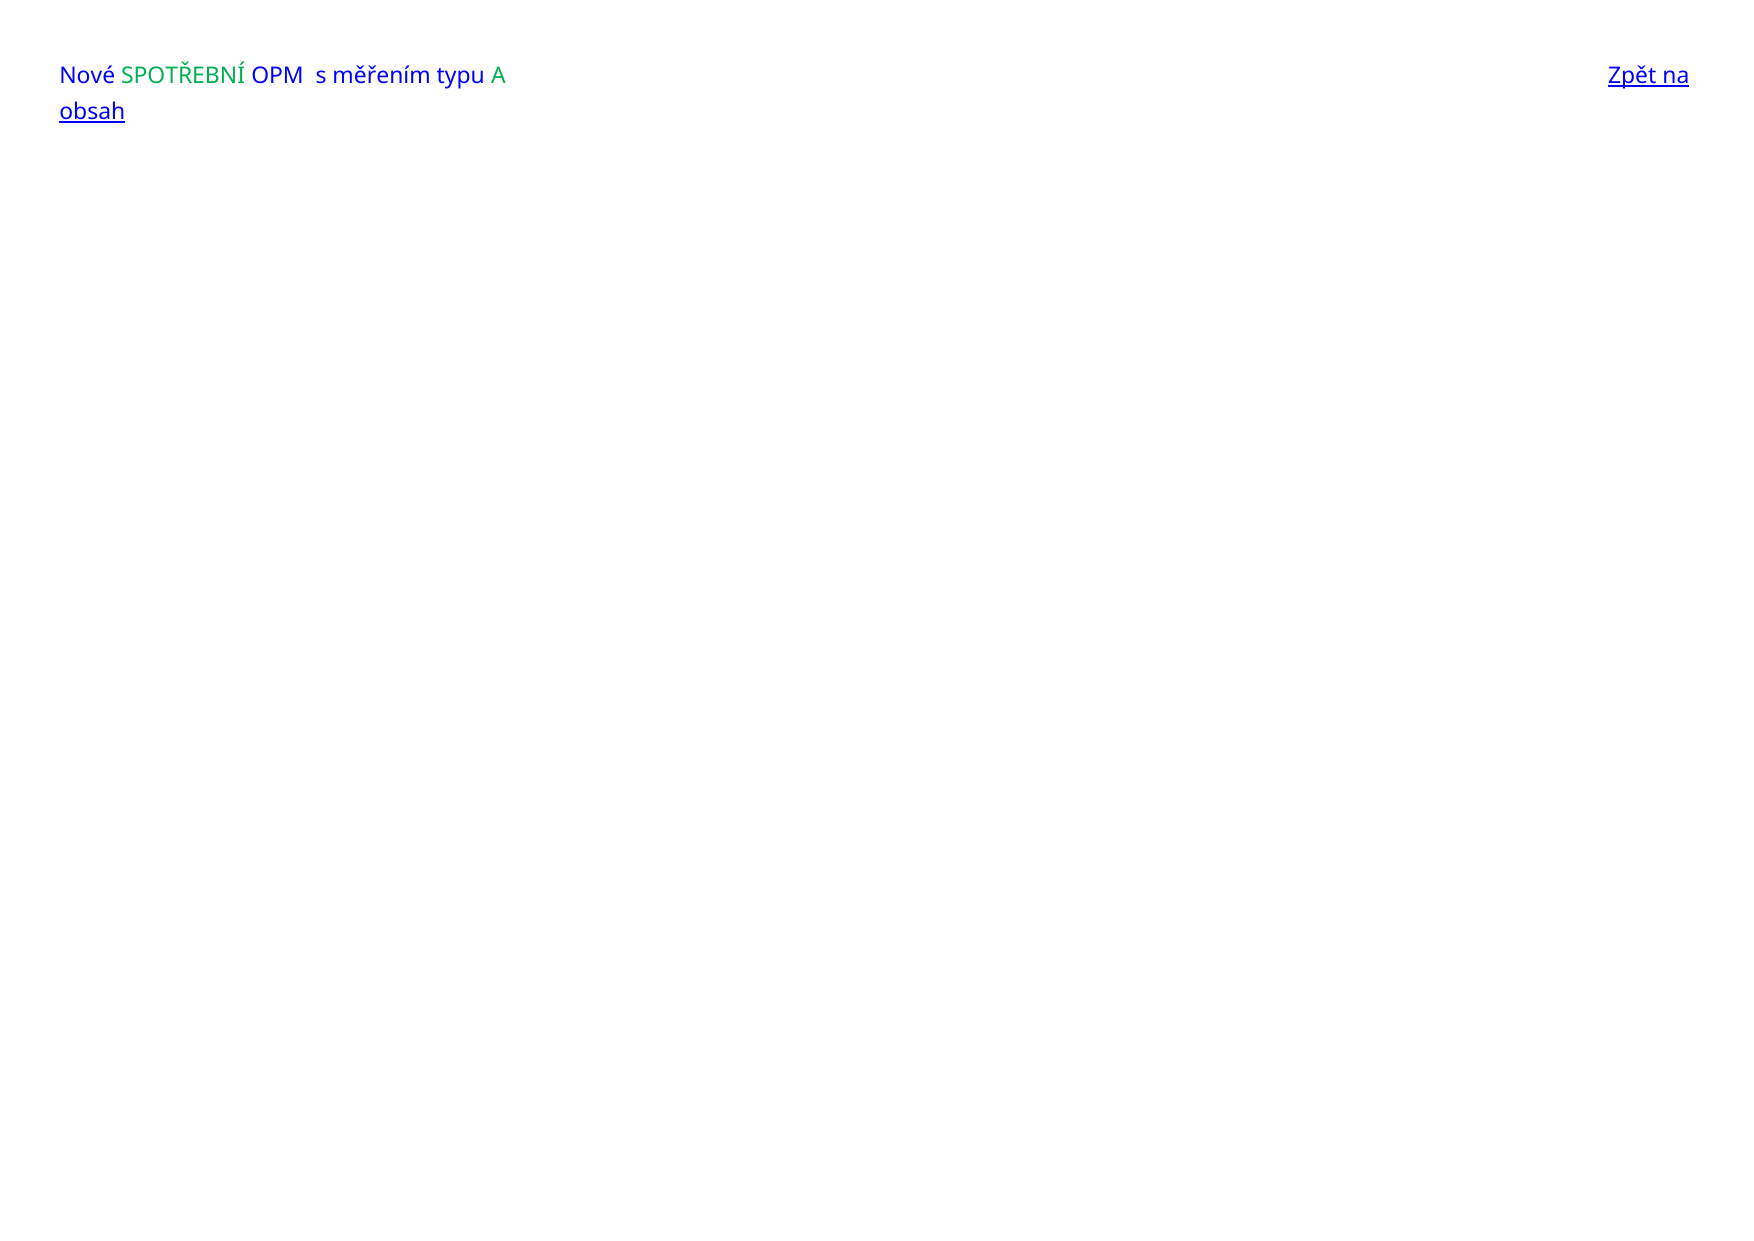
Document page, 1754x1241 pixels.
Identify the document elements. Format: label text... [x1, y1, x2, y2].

subtitle Nové SPOTŘEBNÍ OPM s měřením typu A Zpět na obsah [59, 59, 1695, 126]
